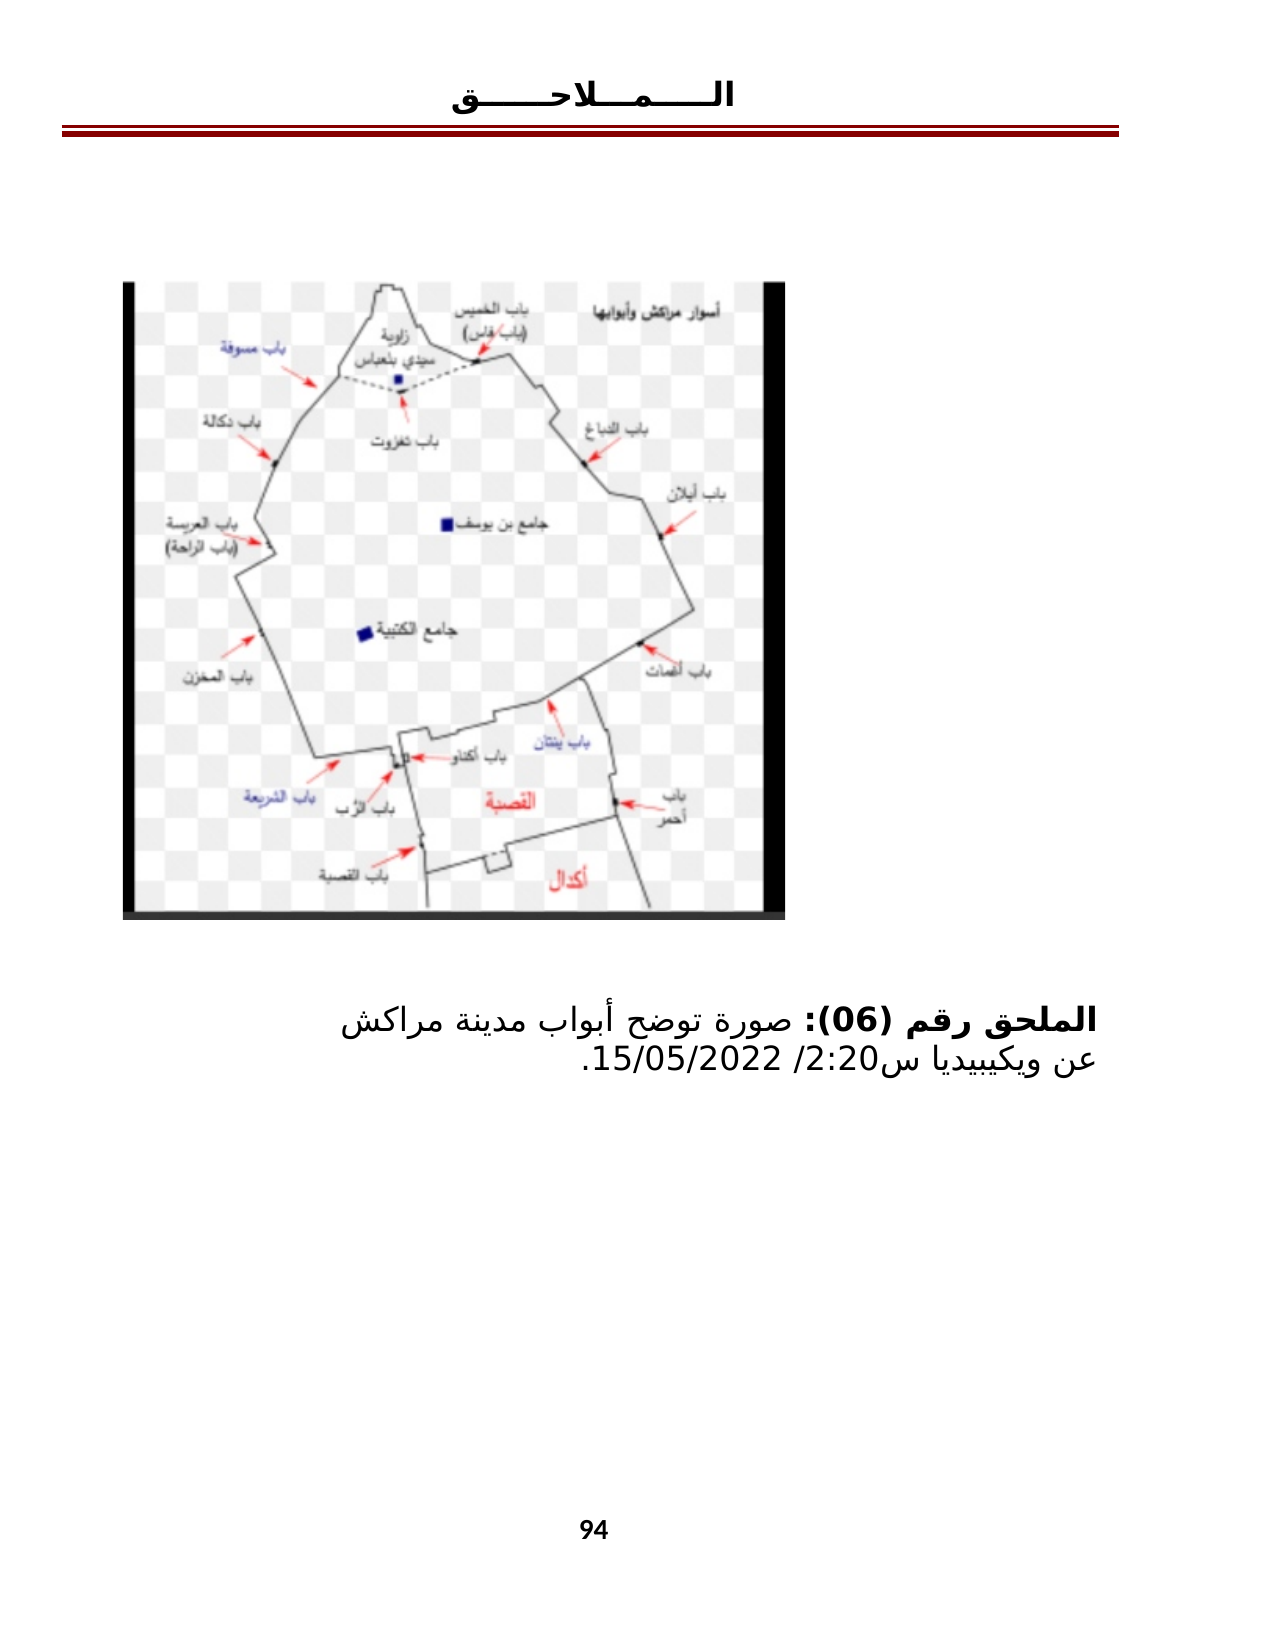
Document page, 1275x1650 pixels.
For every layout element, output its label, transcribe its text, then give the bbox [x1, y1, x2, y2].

text عن ويكيبيديا س2:20/ 15/05/2022. [89, 1039, 1098, 1078]
text الملحق رقم (06): صورة توضح أبواب مدينة مراكش [89, 1001, 1098, 1039]
picture [122, 269, 786, 920]
